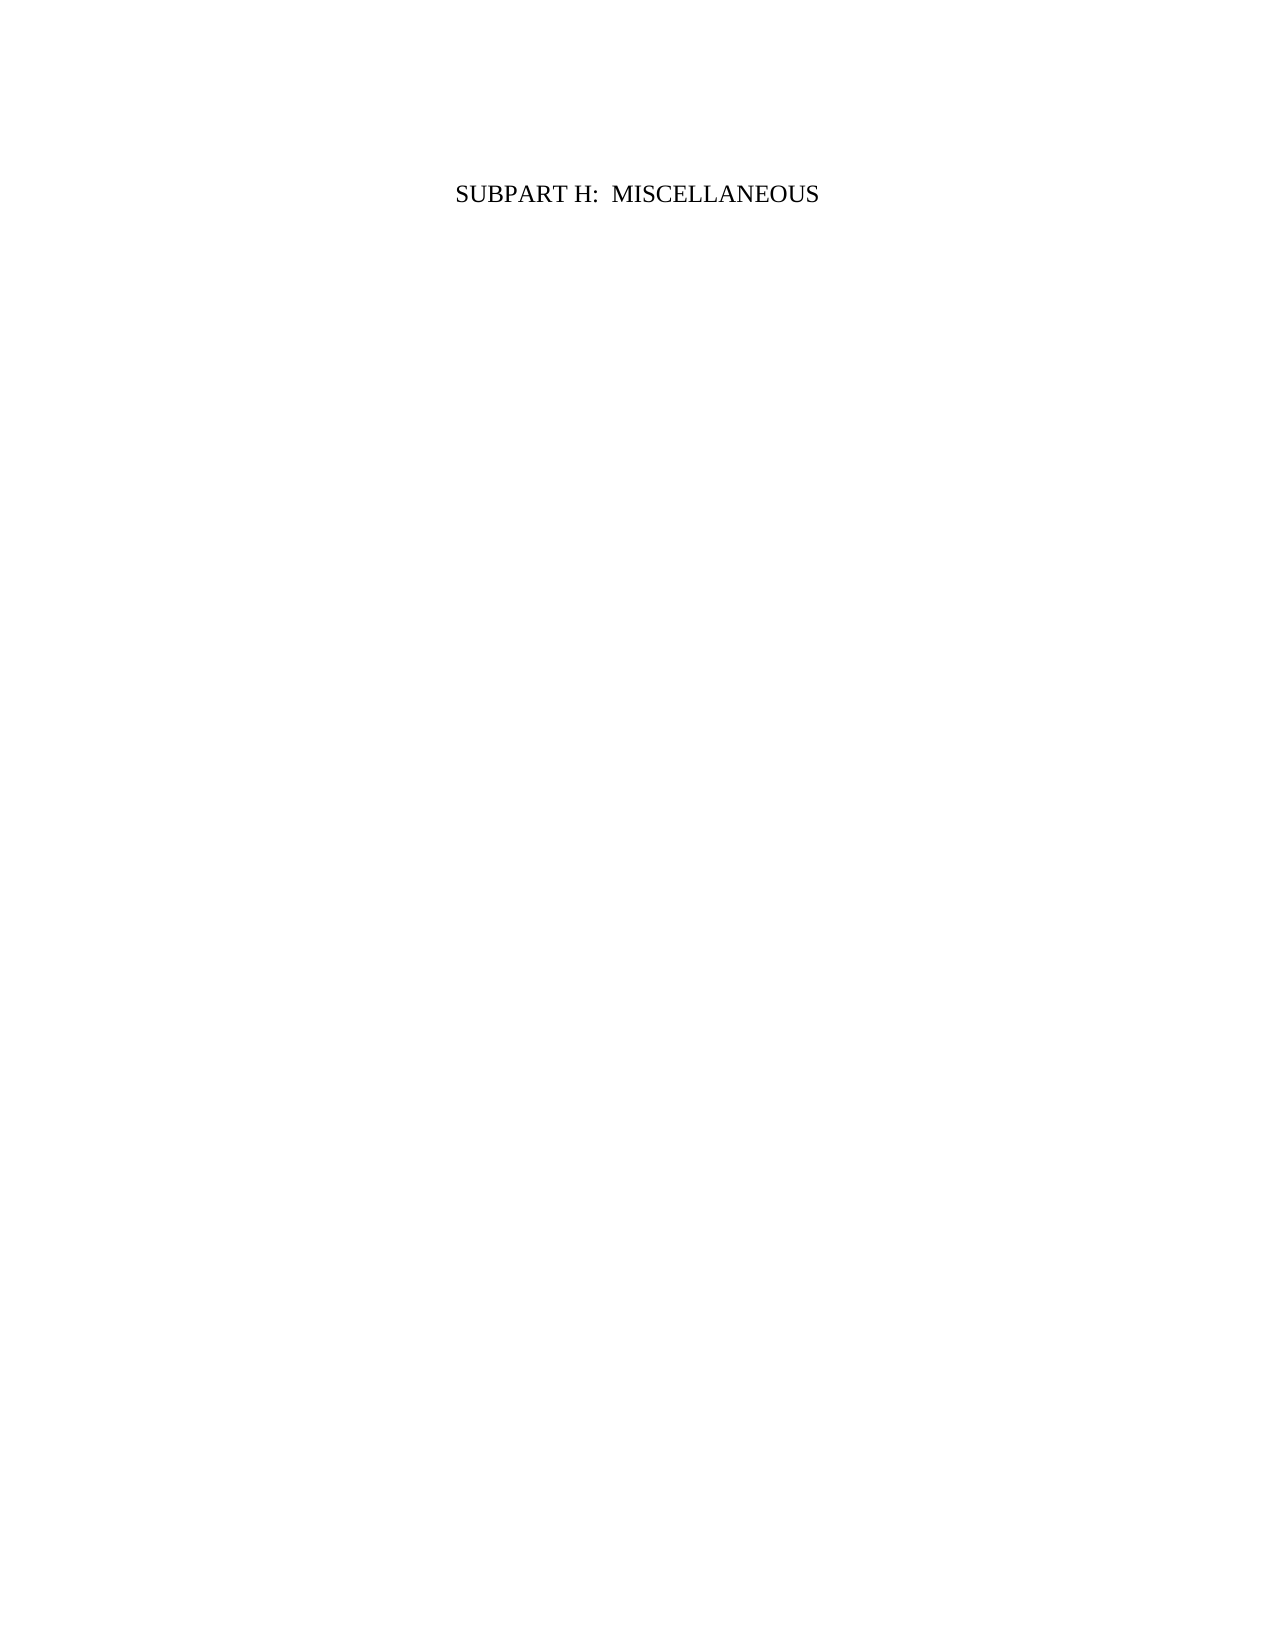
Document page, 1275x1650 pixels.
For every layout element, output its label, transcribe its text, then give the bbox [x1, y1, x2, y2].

text SUBPART H: MISCELLANEOUS [150, 179, 1125, 207]
